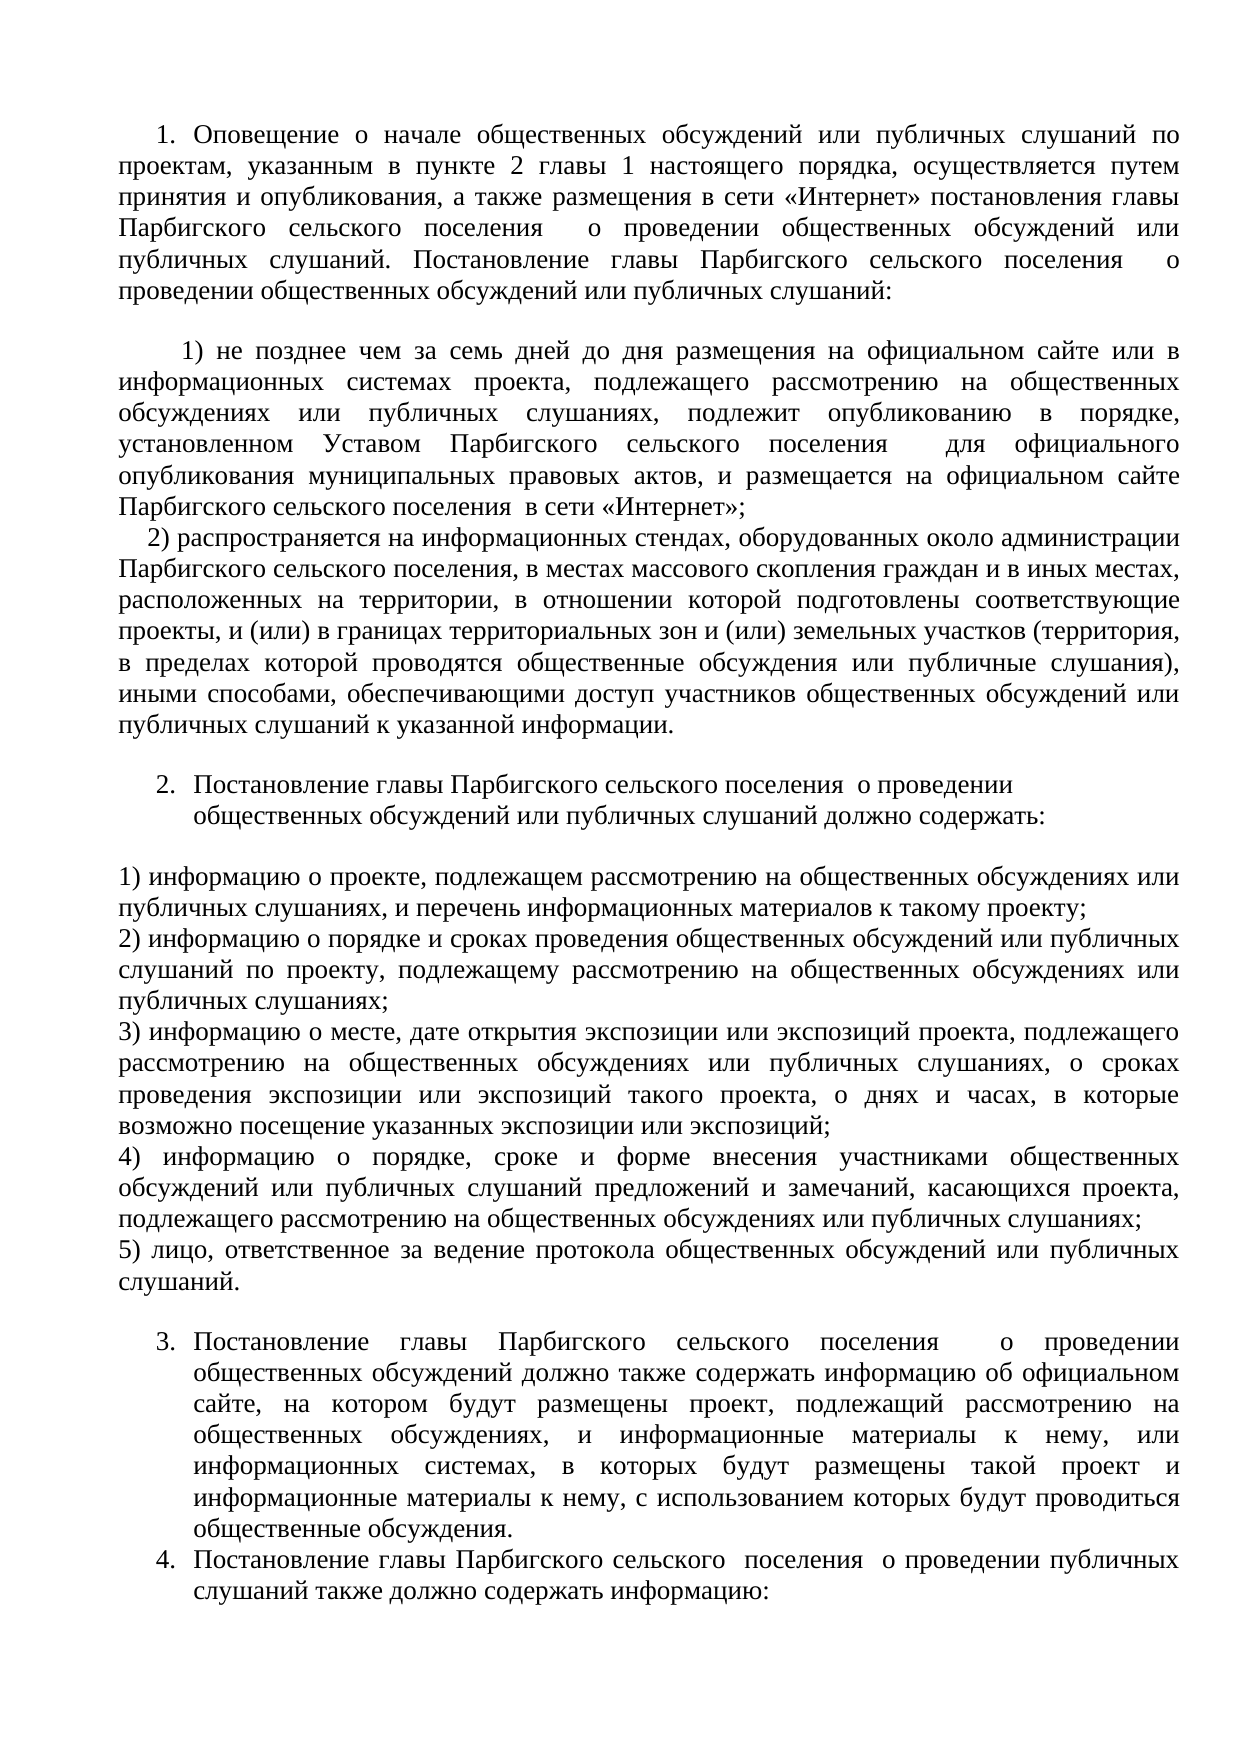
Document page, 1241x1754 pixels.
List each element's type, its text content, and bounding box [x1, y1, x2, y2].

text 3) информацию о месте, дате открытия экспозиции или экспозиций проекта, подлежащего рассмотрению на общественных обсуждениях или публичных слушаниях, о сроках проведения экспозиции или экспозиций такого проекта, о днях и часах, в которые возможно посещение указанных экспозиции или экспозиций; [118, 1015, 1181, 1140]
text 2) распространяется на информационных стендах, оборудованных около администрации Парбигского сельского поселения, в местах массового скопления граждан и в иных местах, расположенных на территории, в отношении которой подготовлены соответствующие проекты, и (или) в границах территориальных зон и (или) земельных участков (территория, в пределах которой проводятся общественные обсуждения или публичные слушания), иными способами, обеспечивающими доступ участников общественных обсуждений или публичных слушаний к указанной информации. [118, 521, 1181, 739]
list Постановление главы Парбигского сельского поселения о проведении общественных обсуждений или публичных слушаний должно содержать: [156, 768, 1181, 831]
list Постановление главы Парбигского сельского поселения о проведении общественных обсуждений должно также содержать информацию об официальном сайте, на котором будут размещены проект, подлежащий рассмотрению на общественных обсуждениях, и информационные материалы к нему, или информационных системах, в которых будут размещены такой проект и информационные материалы к нему, с использованием которых будут проводиться общественные обсуждения. [156, 1325, 1181, 1543]
list Оповещение о начале общественных обсуждений или публичных слушаний по проектам, указанным в пункте 2 главы 1 настоящего порядка, осуществляется путем принятия и опубликования, а также размещения в сети «Интернет» постановления главы Парбигского сельского поселения о проведении общественных обсуждений или публичных слушаний. Постановление главы Парбигского сельского поселения о проведении общественных обсуждений или публичных слушаний: [118, 118, 1181, 305]
text 5) лицо, ответственное за ведение протокола общественных обсуждений или публичных слушаний. [118, 1233, 1181, 1296]
text 1) не позднее чем за семь дней до дня размещения на официальном сайте или в информационных системах проекта, подлежащего рассмотрению на общественных обсуждениях или публичных слушаниях, подлежит опубликованию в порядке, установленном Уставом Парбигского сельского поселения для официального опубликования муниципальных правовых актов, и размещается на официальном сайте Парбигского сельского поселения в сети «Интернет»; [118, 334, 1181, 521]
text 4) информацию о порядке, сроке и форме внесения участниками общественных обсуждений или публичных слушаний предложений и замечаний, касающихся проекта, подлежащего рассмотрению на общественных обсуждениях или публичных слушаниях; [118, 1140, 1181, 1233]
list Постановление главы Парбигского сельского поселения о проведении публичных слушаний также должно содержать информацию: [156, 1543, 1181, 1605]
text 1) информацию о проекте, подлежащем рассмотрению на общественных обсуждениях или публичных слушаниях, и перечень информационных материалов к такому проекту; [118, 860, 1181, 922]
text 2) информацию о порядке и сроках проведения общественных обсуждений или публичных слушаний по проекту, подлежащему рассмотрению на общественных обсуждениях или публичных слушаниях; [118, 922, 1181, 1015]
